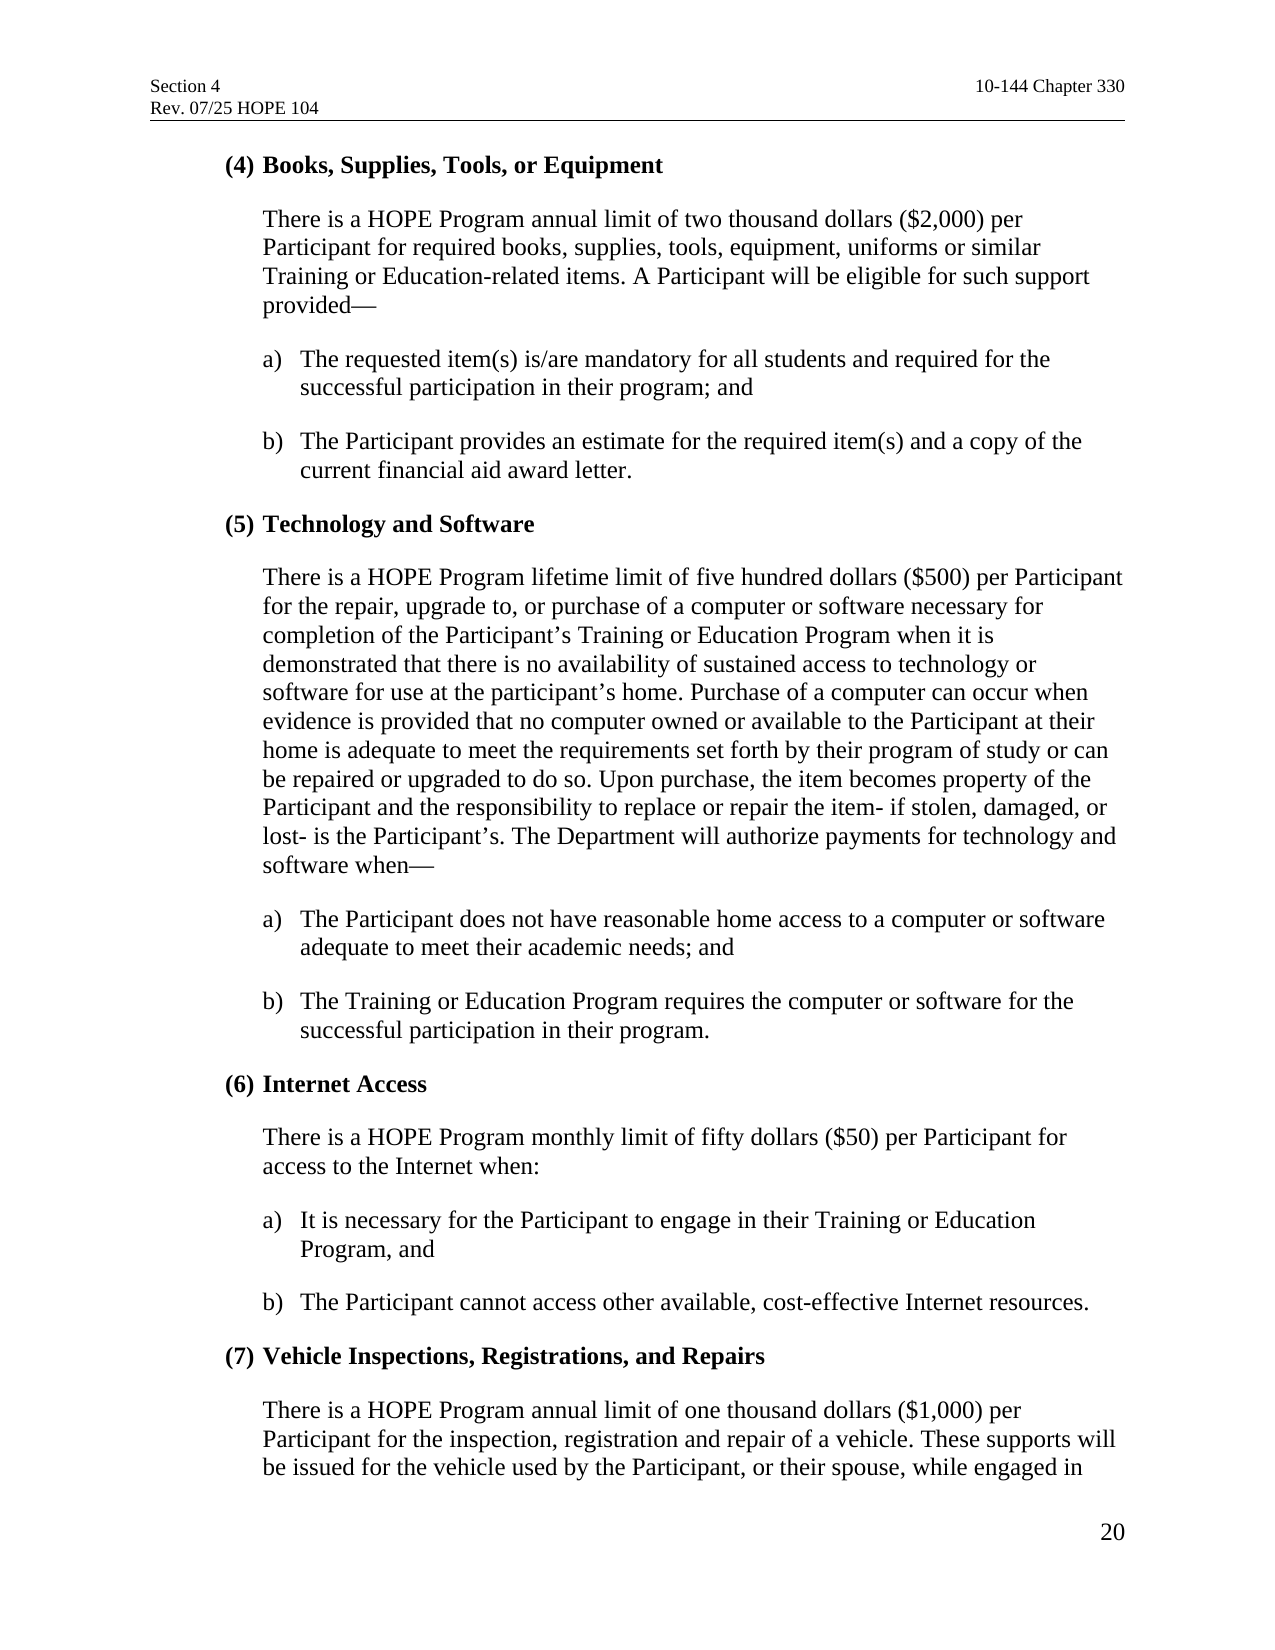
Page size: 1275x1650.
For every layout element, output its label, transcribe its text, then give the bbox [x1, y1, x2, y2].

list Books, Supplies, Tools, or Equipment [225, 150, 1125, 179]
list The Training or Education Program requires the computer or software for the successful participation in their program. [262, 986, 1125, 1044]
list The Participant provides an estimate for the required item(s) and a copy of the current financial aid award letter. [262, 426, 1125, 484]
list The Participant cannot access other available, cost-effective Internet resources. [262, 1287, 1125, 1316]
list The Participant does not have reasonable home access to a computer or software adequate to meet their academic needs; and [262, 904, 1125, 961]
list Vehicle Inspections, Registrations, and Repairs [225, 1341, 1125, 1370]
list Technology and Software [225, 509, 1125, 537]
list It is necessary for the Participant to engage in their Training or Education Program, and [262, 1205, 1125, 1262]
list The requested item(s) is/are mandatory for all students and required for the successful participation in their program; and [262, 344, 1125, 401]
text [262, 1395, 1125, 1481]
text There is a HOPE Program annual limit of two thousand dollars ($2,000) per Participant for required books, supplies, tools, equipment, uniforms or similar Training or Education-related items. A Participant will be eligible for such support provided— [262, 204, 1125, 319]
list Internet Access [225, 1069, 1125, 1097]
text There is a HOPE Program lifetime limit of five hundred dollars ($500) per Participant for the repair, upgrade to, or purchase of a computer or software necessary for completion of the Participant’s Training or Education Program when it is demonstrated that there is no availability of sustained access to technology or software for use at the participant’s home. Purchase of a computer can occur when evidence is provided that no computer owned or available to the Participant at their home is adequate to meet the requirements set forth by their program of study or can be repaired or upgraded to do so. Upon purchase, the item becomes property of the Participant and the responsibility to replace or repair the item- if stolen, damaged, or lost- is the Participant’s. The Department will authorize payments for technology and software when— [262, 562, 1125, 879]
list There is a HOPE Program monthly limit of fifty dollars ($50) per Participant for access to the Internet when: [262, 1122, 1125, 1180]
